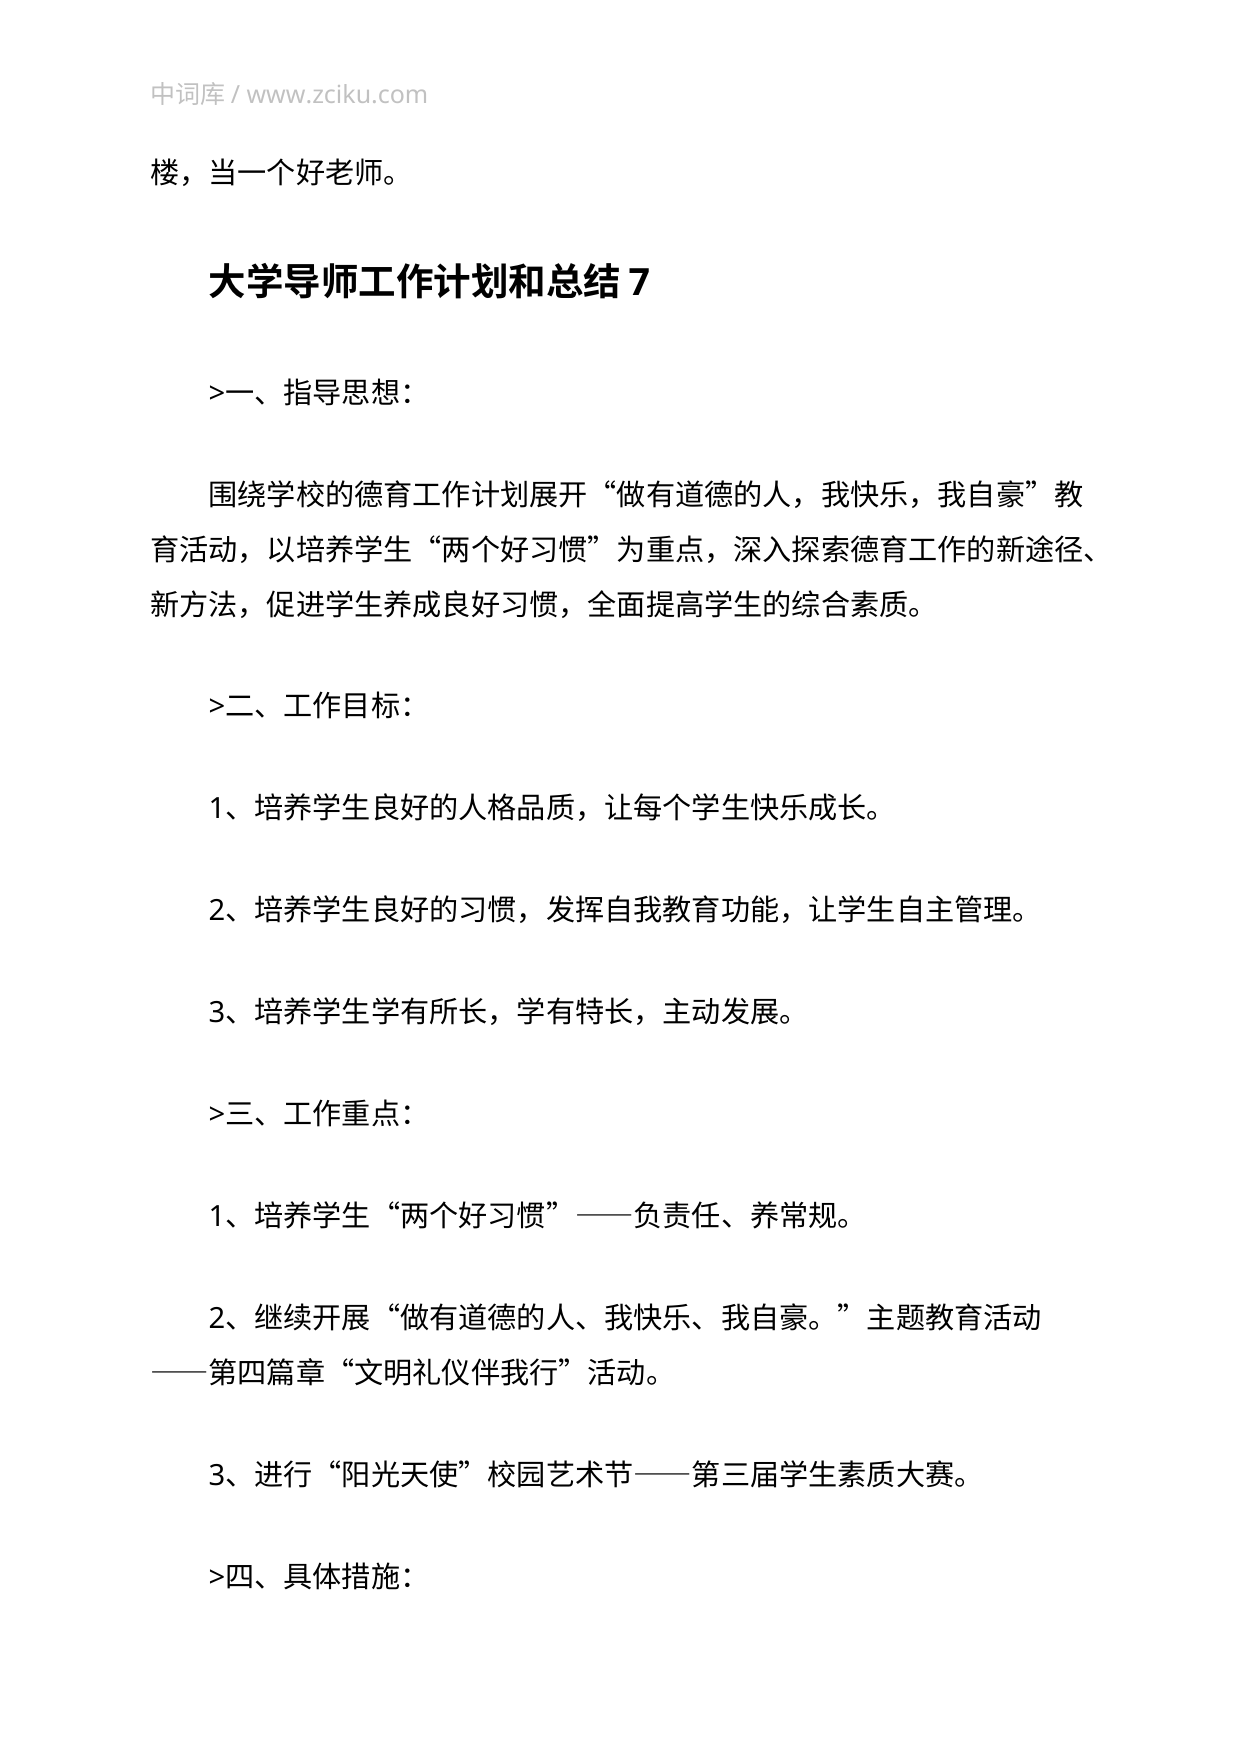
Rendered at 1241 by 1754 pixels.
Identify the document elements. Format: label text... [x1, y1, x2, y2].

text 2、培养学生良好的习惯，发挥自我教育功能，让学生自主管理。 [150, 887, 1090, 929]
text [150, 150, 1090, 192]
text >一、指导思想： [150, 369, 1090, 412]
text 3、进行“阳光天使”校园艺术节——第三届学生素质大赛。 [150, 1452, 1090, 1494]
text 大学导师工作计划和总结7 [150, 252, 1090, 306]
text >三、工作重点： [150, 1091, 1090, 1133]
text 3、培养学生学有所长，学有特长，主动发展。 [150, 989, 1090, 1031]
text >四、具体措施： [150, 1553, 1090, 1596]
text >二、工作目标： [150, 683, 1090, 725]
text 围绕学校的德育工作计划展开“做有道德的人，我快乐，我自豪”教育活动，以培养学生“两个好习惯”为重点，深入探索德育工作的新途径、新方法，促进学生养成良好习惯，全面提高学生的综合素质。 [150, 471, 1090, 623]
text 1、培养学生“两个好习惯”——负责任、养常规。 [150, 1193, 1090, 1235]
text 2、继续开展“做有道德的人、我快乐、我自豪。”主题教育活动——第四篇章“文明礼仪伴我行”活动。 [150, 1295, 1090, 1392]
text 1、培养学生良好的人格品质，让每个学生快乐成长。 [150, 785, 1090, 827]
